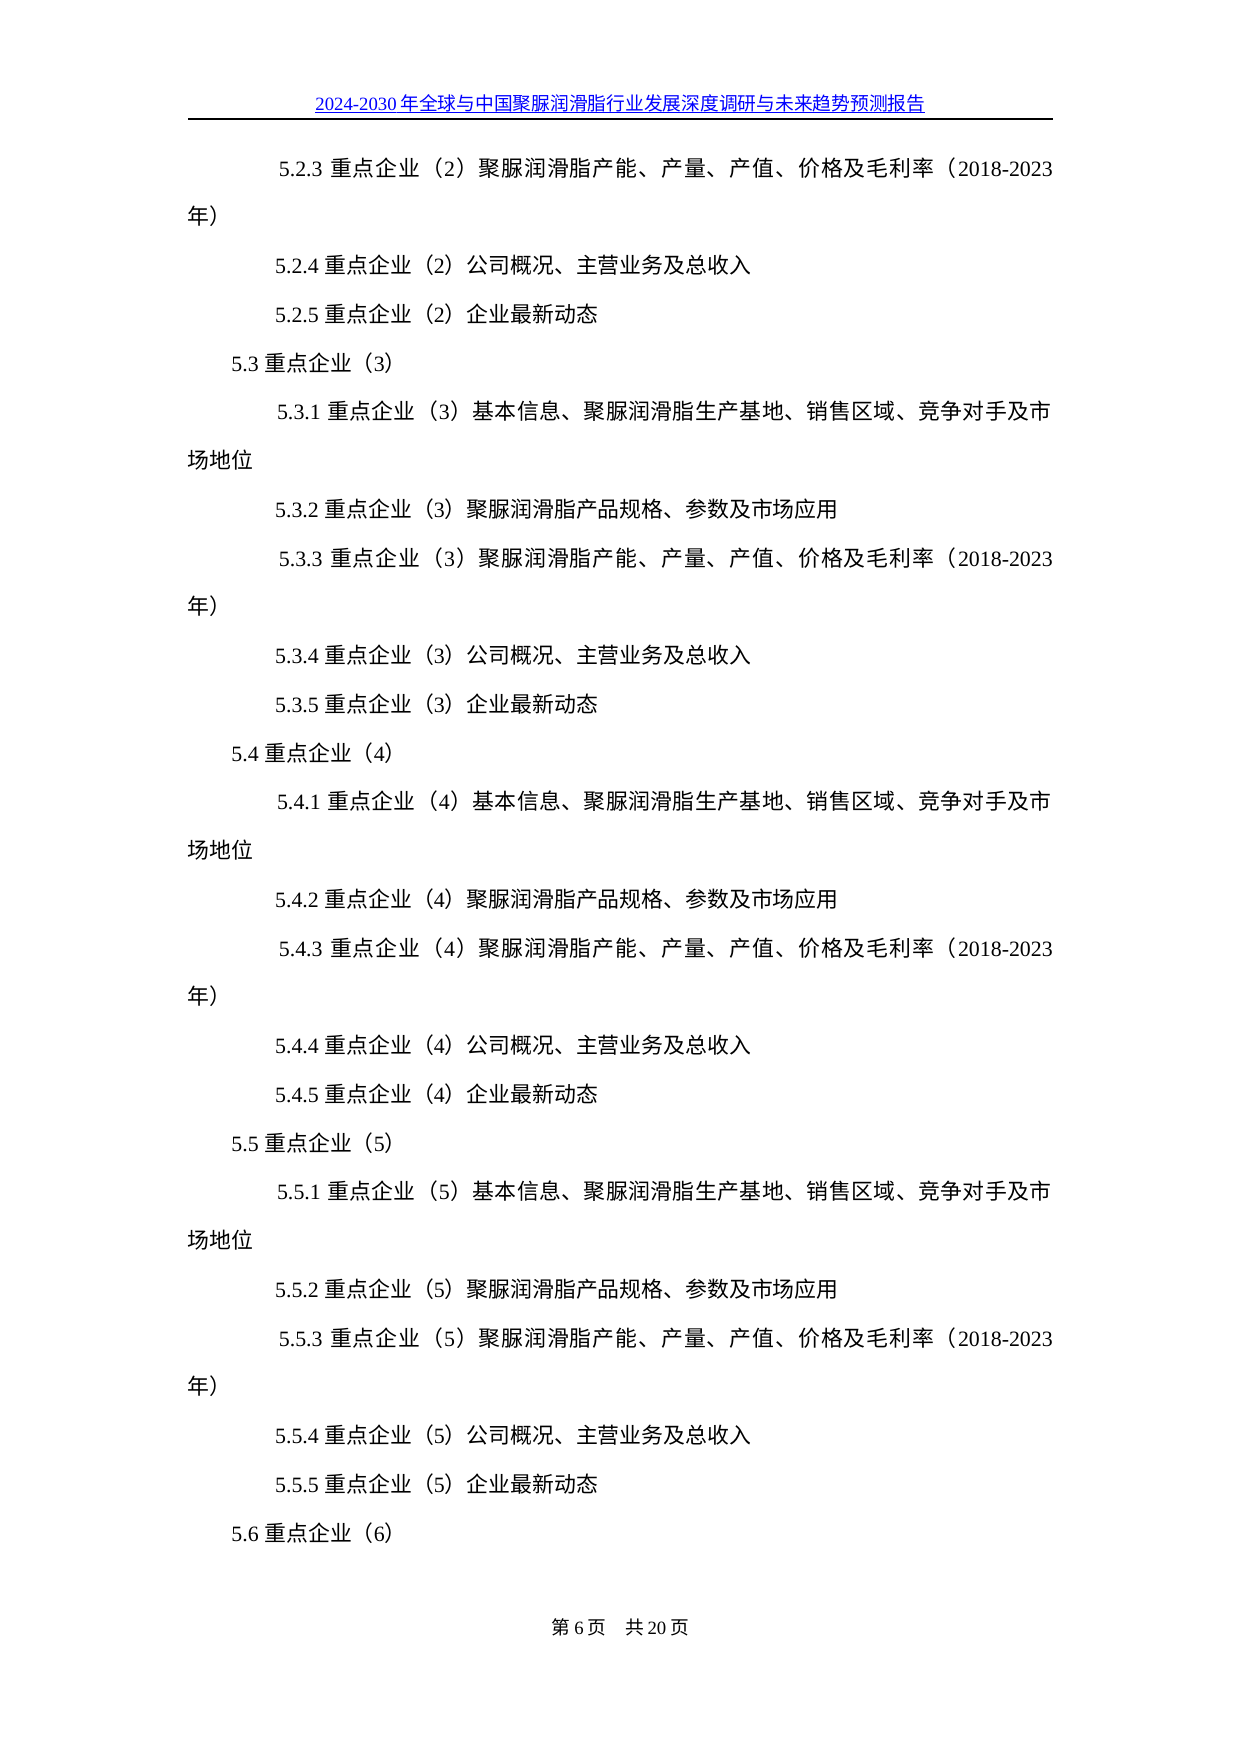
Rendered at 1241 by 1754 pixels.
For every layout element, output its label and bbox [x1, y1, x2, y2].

text [187, 150, 1053, 1548]
